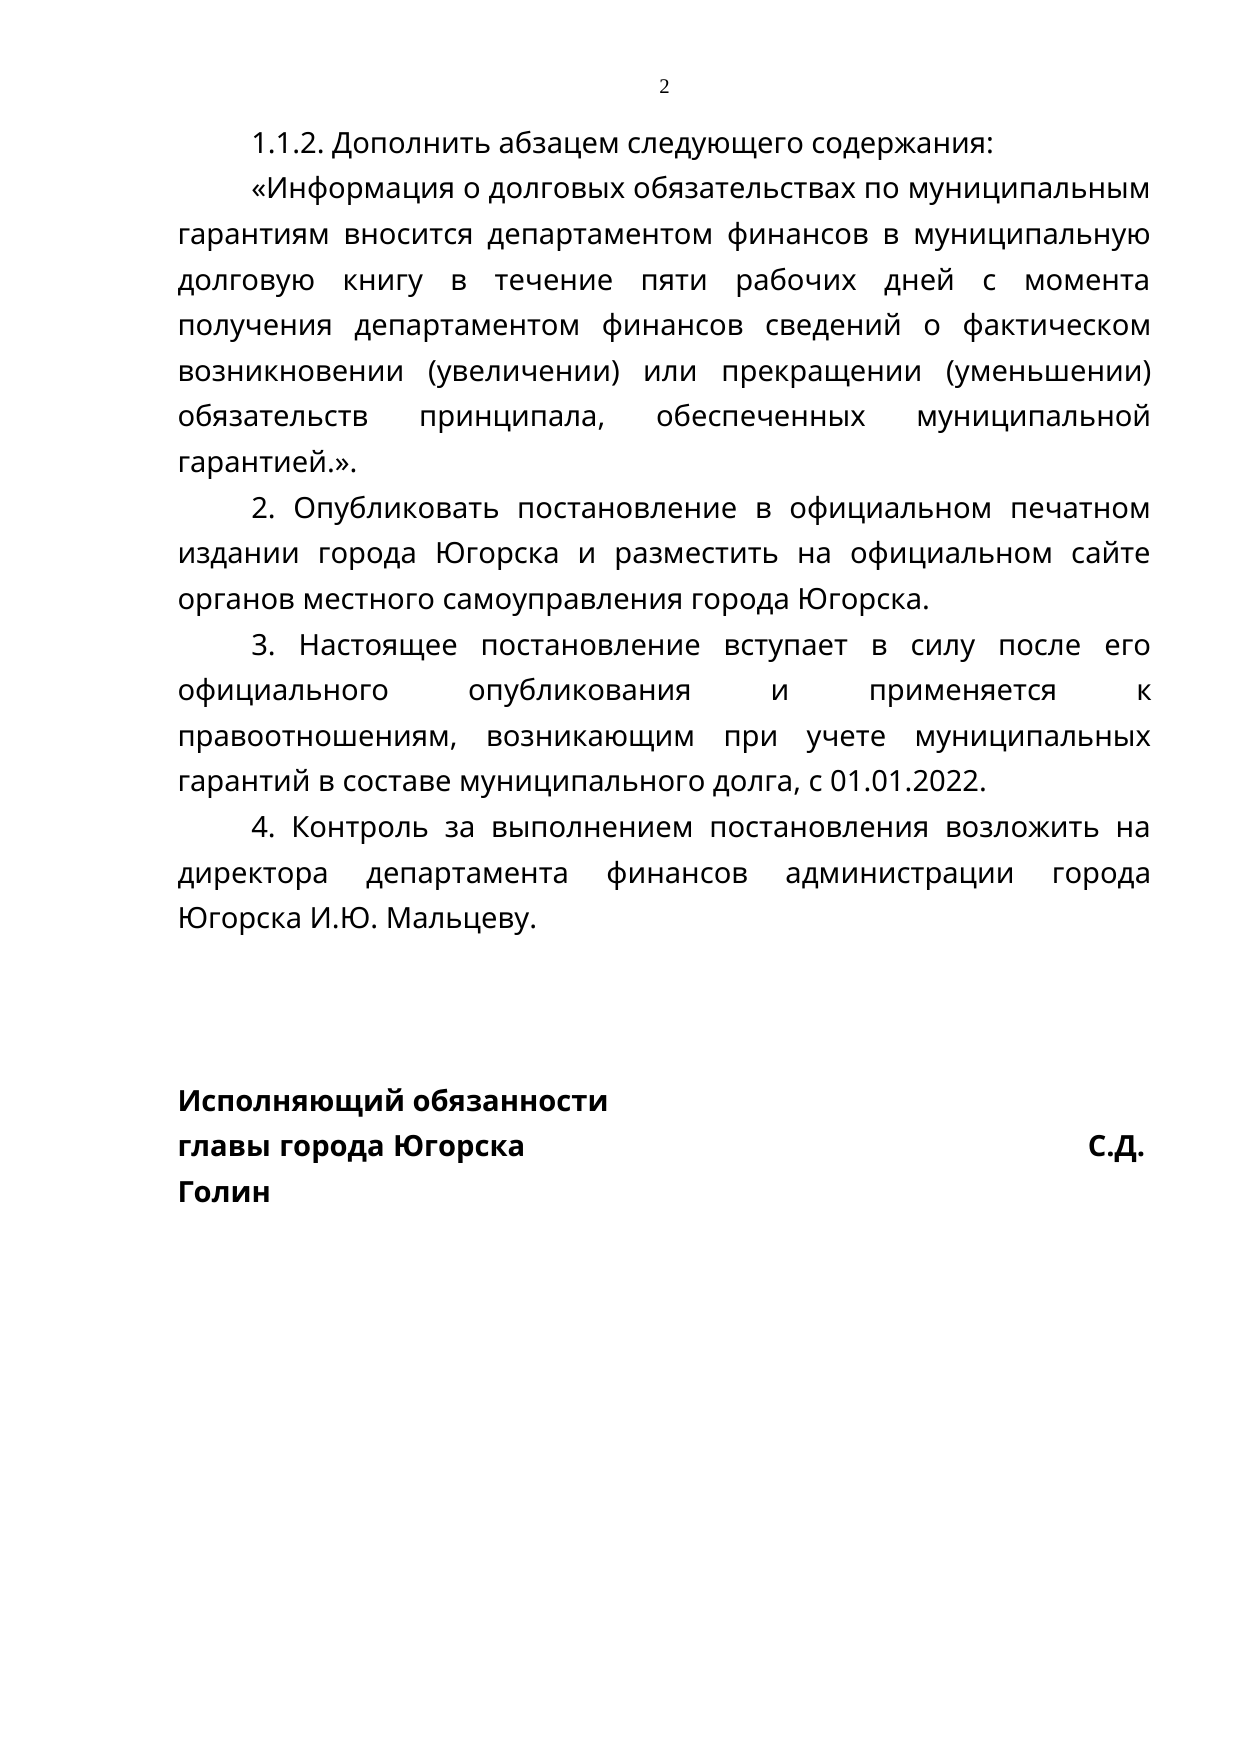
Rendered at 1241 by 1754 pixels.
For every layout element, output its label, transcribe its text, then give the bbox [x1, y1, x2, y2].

text 4. Контроль за выполнением постановления возложить на директора департамента финансов администрации города Югорска И.Ю. Мальцеву. [177, 806, 1152, 937]
text 2. Опубликовать постановление в официальном печатном издании города Югорска и разместить на официальном сайте органов местного самоуправления города Югорска. [177, 487, 1152, 618]
text 3. Настоящее постановление вступает в силу после его официального опубликования и применяется к правоотношениям, возникающим при учете муниципальных гарантий в составе муниципального долга, с 01.01.2022. [177, 624, 1152, 800]
text 1.1.2. Дополнить абзацем следующего содержания: [177, 122, 1152, 162]
text Исполняющий обязанности [177, 1080, 1152, 1120]
text «Информация о долговых обязательствах по муниципальным гарантиям вносится департаментом финансов в муниципальную долговую книгу в течение пяти рабочих дней с момента получения департаментом финансов сведений о фактическом возникновении (увеличении) или прекращении (уменьшении) обязательств принципала, обеспеченных муниципальной гарантией.». [177, 168, 1152, 481]
text главы города Югорска С.Д. Голин [177, 1126, 1152, 1211]
